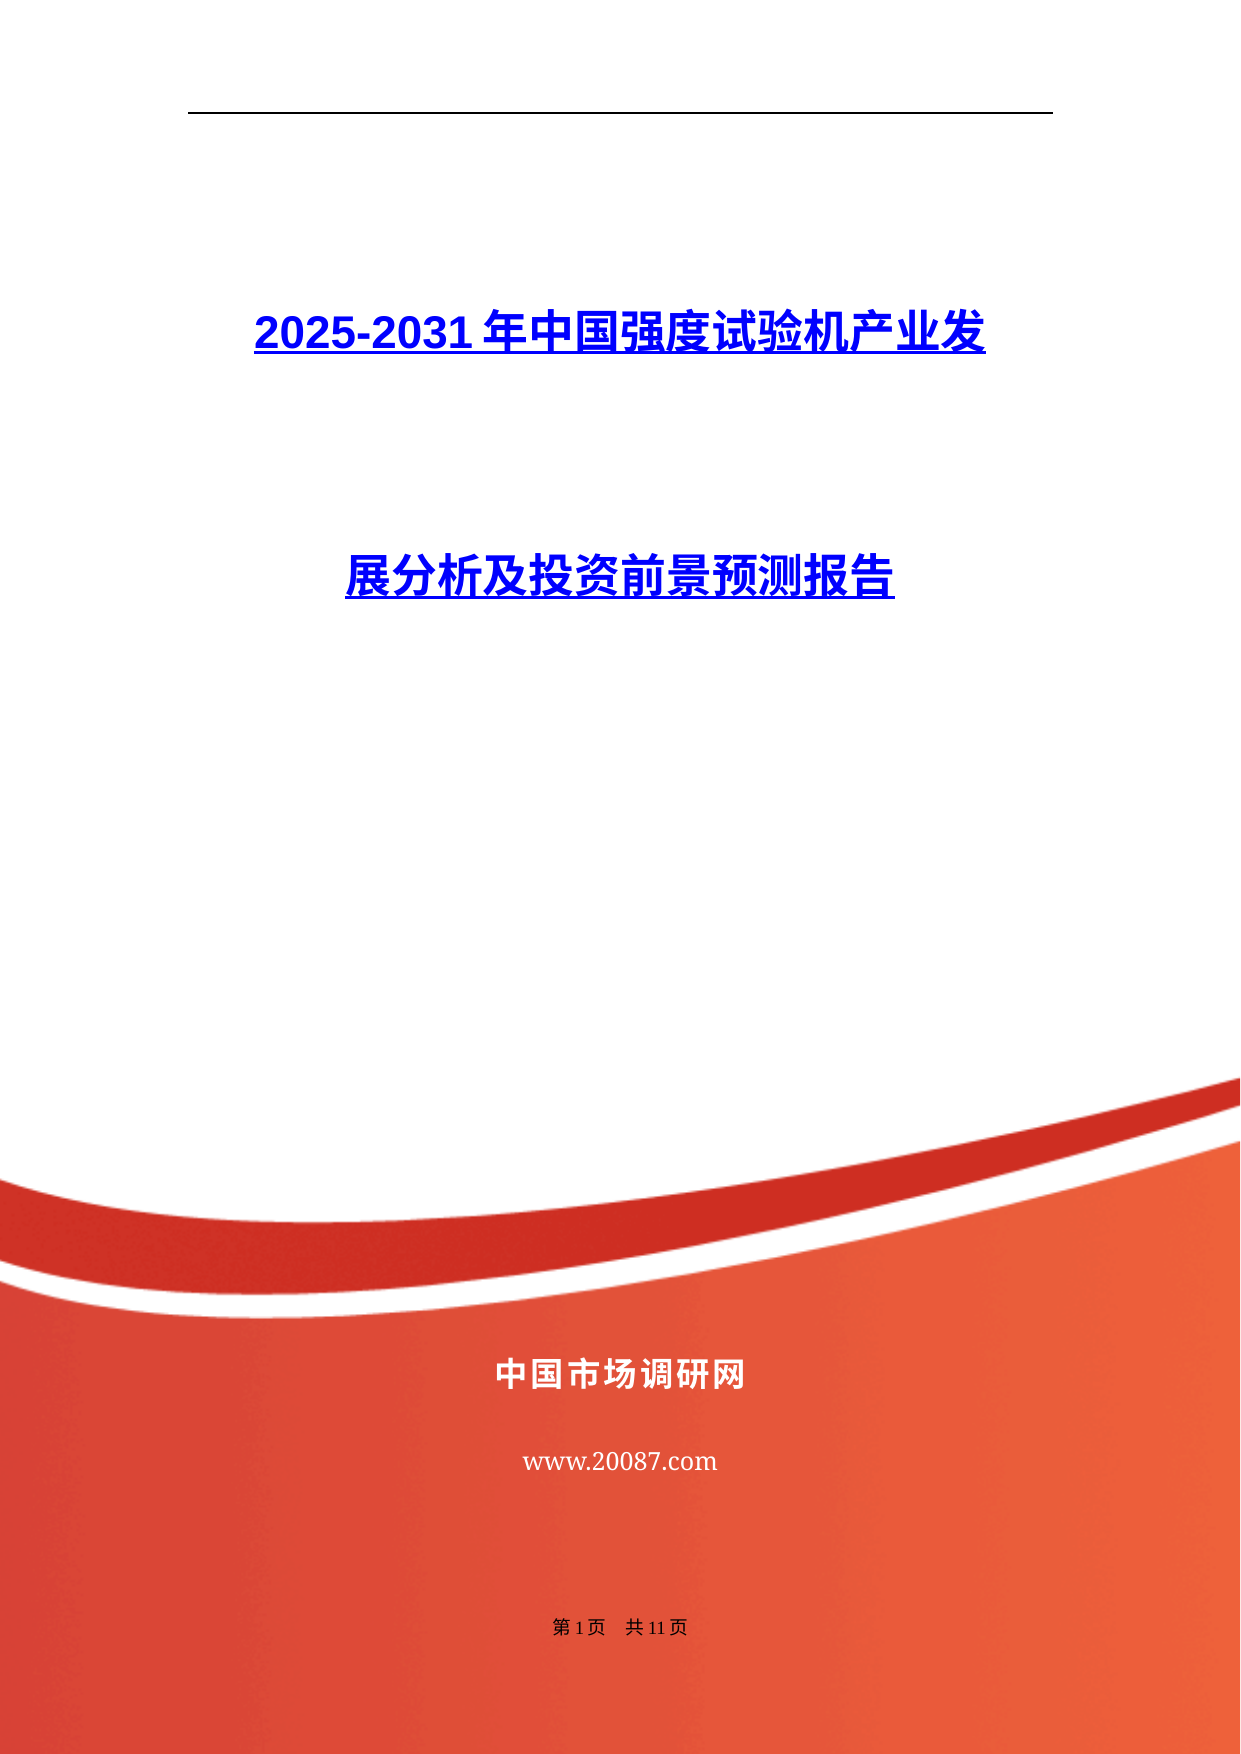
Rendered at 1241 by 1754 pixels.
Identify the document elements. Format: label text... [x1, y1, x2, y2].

text www.20087.com [187, 1428, 1053, 1493]
table_header 2025-2031年中国强度试验机产业发展分析及投资前景预测报告 [188, 207, 1053, 773]
subtitle 中国市场调研网 [187, 1339, 1053, 1404]
picture [0, 1006, 1241, 1754]
